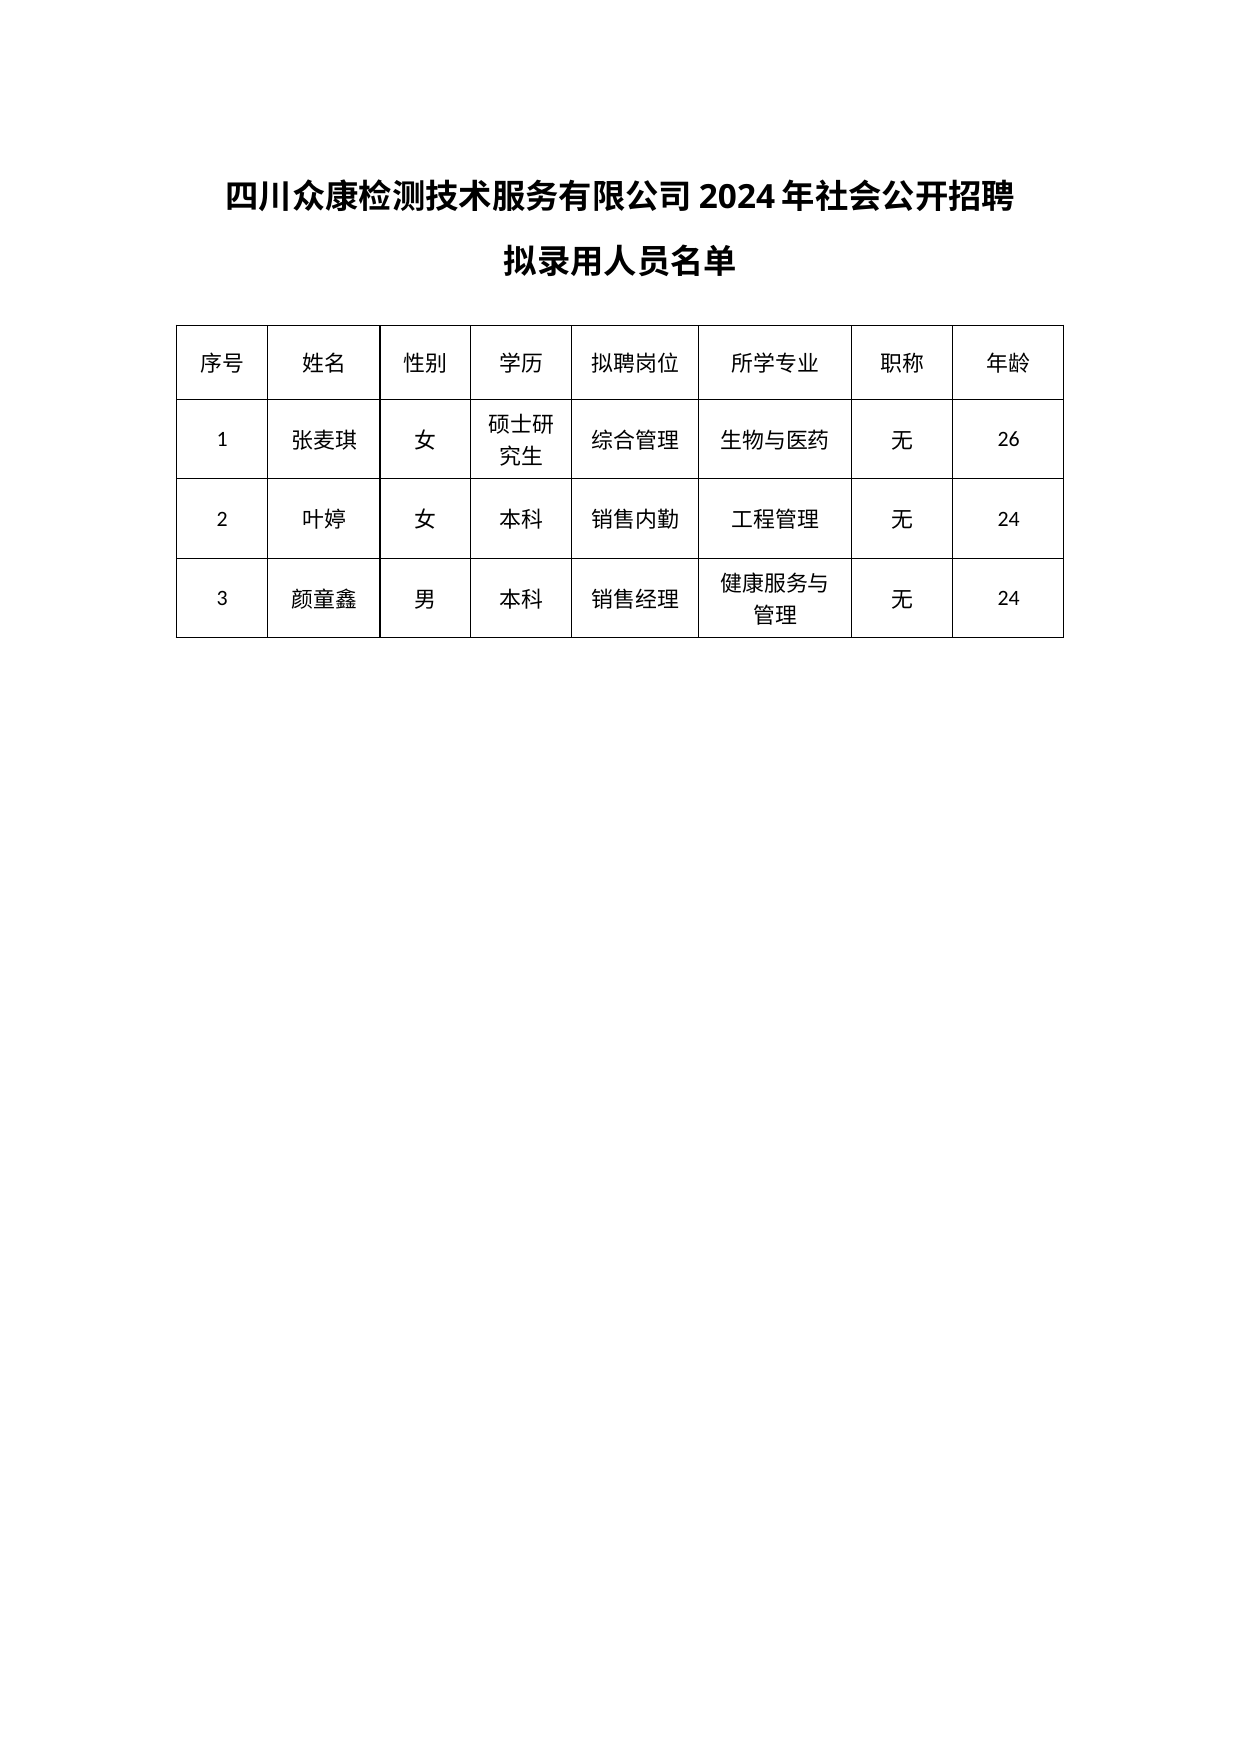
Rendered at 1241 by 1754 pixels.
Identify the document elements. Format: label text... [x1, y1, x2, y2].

table_cell 无 [852, 479, 952, 557]
table_cell 硕士研究生 [471, 400, 571, 478]
table_cell 销售内勤 [572, 479, 698, 557]
table_cell 24 [953, 479, 1063, 557]
table_header 所学专业 [699, 326, 851, 399]
table_header 性别 [381, 326, 470, 399]
table_cell 工程管理 [699, 479, 851, 557]
table_cell 无 [852, 400, 952, 478]
table_cell 销售经理 [572, 559, 698, 637]
table_cell 颜童鑫 [268, 559, 379, 637]
table_cell 女 [381, 400, 470, 478]
table_header 姓名 [268, 326, 379, 399]
table_cell 女 [381, 479, 470, 557]
table_cell 综合管理 [572, 400, 698, 478]
table_cell 叶婷 [268, 479, 379, 557]
table_cell 24 [953, 559, 1063, 637]
table_cell 本科 [471, 559, 571, 637]
text 拟录用人员名单 [187, 227, 1053, 292]
table_cell 本科 [471, 479, 571, 557]
table_header 职称 [852, 326, 952, 399]
table_header 学历 [471, 326, 571, 399]
text 四川众康检测技术服务有限公司2024年社会公开招聘 [187, 162, 1053, 227]
table_cell 生物与医药 [699, 400, 851, 478]
table_header 序号 [177, 326, 267, 399]
table_cell 张麦琪 [268, 400, 379, 478]
table_cell 健康服务与管理 [699, 559, 851, 637]
table_cell 1 [177, 400, 267, 478]
table_cell 无 [852, 559, 952, 637]
table_cell 26 [953, 400, 1063, 478]
table_header 拟聘岗位 [572, 326, 698, 399]
table_header 年龄 [953, 326, 1063, 399]
table_cell 2 [177, 479, 267, 557]
table_cell 男 [381, 559, 470, 637]
table_cell 3 [177, 559, 267, 637]
